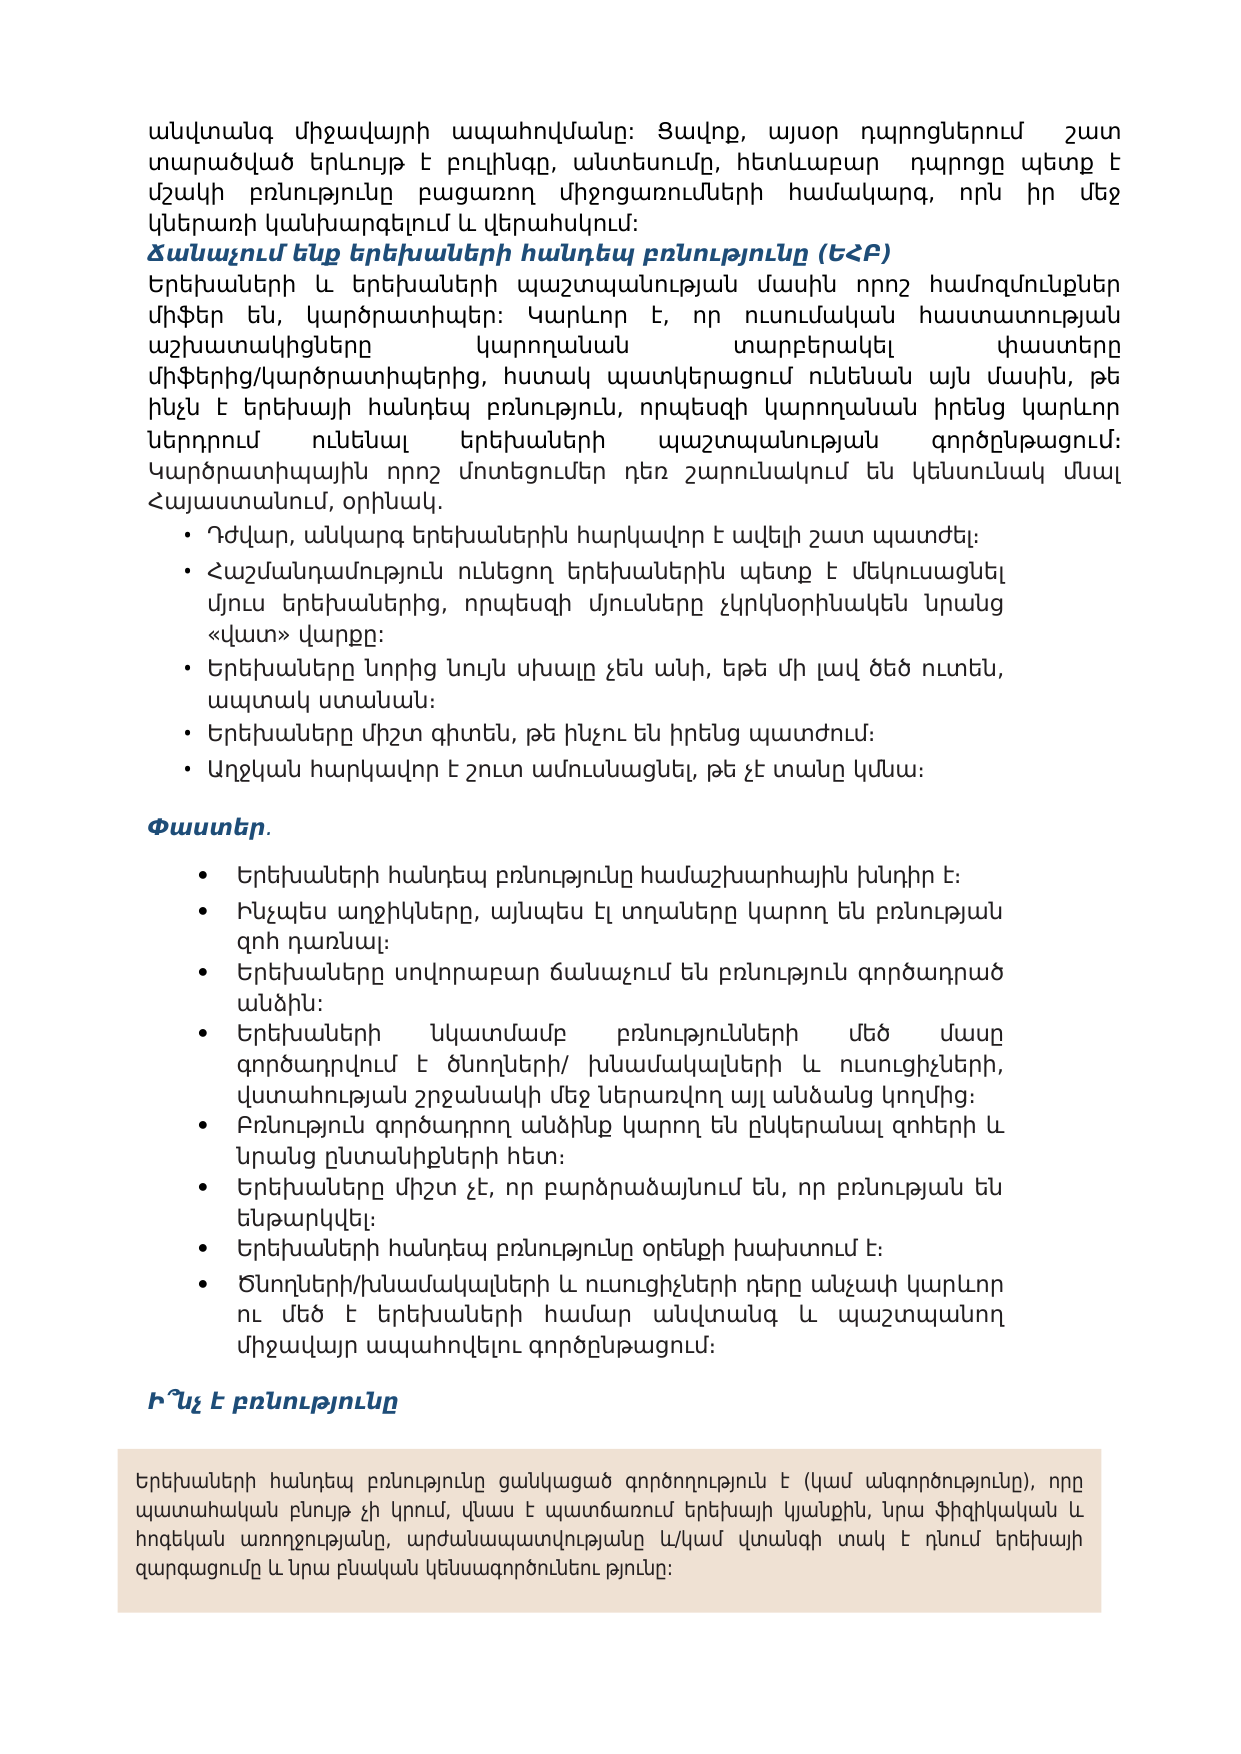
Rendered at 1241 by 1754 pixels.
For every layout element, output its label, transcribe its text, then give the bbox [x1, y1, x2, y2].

list Դժվար, անկարգ երեխաներին հարկավոր է ավելի շատ պատժել։ [183, 519, 1122, 550]
text Ճանաչում ենք երեխաների հանդեպ բռնությունը (ԵՀԲ) [148, 241, 1122, 267]
list Երեխաների հանդեպ բռնությունը օրենքի խախտում է։ [199, 1235, 1122, 1262]
text Ի՞նչ է բռնությունը [148, 1388, 1122, 1414]
list Երեխաները միշտ չէ, որ բարձրաձայնում են, որ բռնության են ենթարկվել։ [199, 1174, 1004, 1231]
list Ծնողների/խնամակալների և ուսուցիչների դերը անչափ կարևոր ու մեծ է երեխաների համար անվտանգ և պաշտպանող միջավայր ապահովելու գործընթացում։ [199, 1271, 1004, 1359]
list Երեխաները միշտ գիտեն, թե ինչու են իրենց պատժում։ [183, 717, 1122, 749]
list Երեխաների հանդեպ բռնությունը համաշխարհային խնդիր է։ [199, 862, 1122, 889]
text Փաստեր. [148, 814, 1122, 841]
list Երեխաները սովորաբար ճանաչում են բռնություն գործադրած անձին: [199, 959, 1004, 1017]
list Բռնություն գործադրող անձինք կարող են ընկերանալ զոհերի և նրանց ընտանիքների հետ։ [199, 1113, 1004, 1170]
list Երեխաները նորից նույն սխալը չեն անի, եթե մի լավ ծեծ ուտեն, ապտակ ստանան։ [183, 652, 1004, 713]
list Աղջկան հարկավոր է շուտ ամուսնացնել, թե չէ տանը կմնա։ [183, 753, 1122, 784]
list Ինչպես աղջիկները, այնպես էլ տղաները կարող են բռնության զոհ դառնալ։ [199, 898, 1004, 955]
text Երեխաների և երեխաների պաշտպանության մասին որոշ համոզմունքներ միֆեր են, կարծրատիպեր: Կարևոր է, որ ուսումական հաստատության աշխատակիցները կարողանան տարբերակել փաստերը միֆերից/կարծրատիպերից, հստակ պատկերացում ունենան այն մասին, թե ինչն է երեխայի հանդեպ բռնություն, որպեսզի կարողանան իրենց կարևոր ներդրում ունենալ երեխաների պաշտպանության գործընթացում։ Կարծրատիպային որոշ մոտեցումեր դեռ շարունակում են կենսունակ մնալ Հայաստանում, օրինակ. [148, 271, 1122, 515]
list Հաշմանդամություն ունեցող երեխաներին պետք է մեկուսացնել մյուս երեխաներից, որպեսզի մյուսները չկրկնօրինակեն նրանց «վատ» վարքը: [183, 555, 1004, 648]
list Երեխաների նկատմամբ բռնությունների մեծ մասը գործադրվում է ծնողների/ խնամակալների և ուսուցիչների, վստահության շրջանակի մեջ ներառվող այլ անձանց կողմից։ [199, 1021, 1004, 1108]
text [148, 118, 1122, 237]
